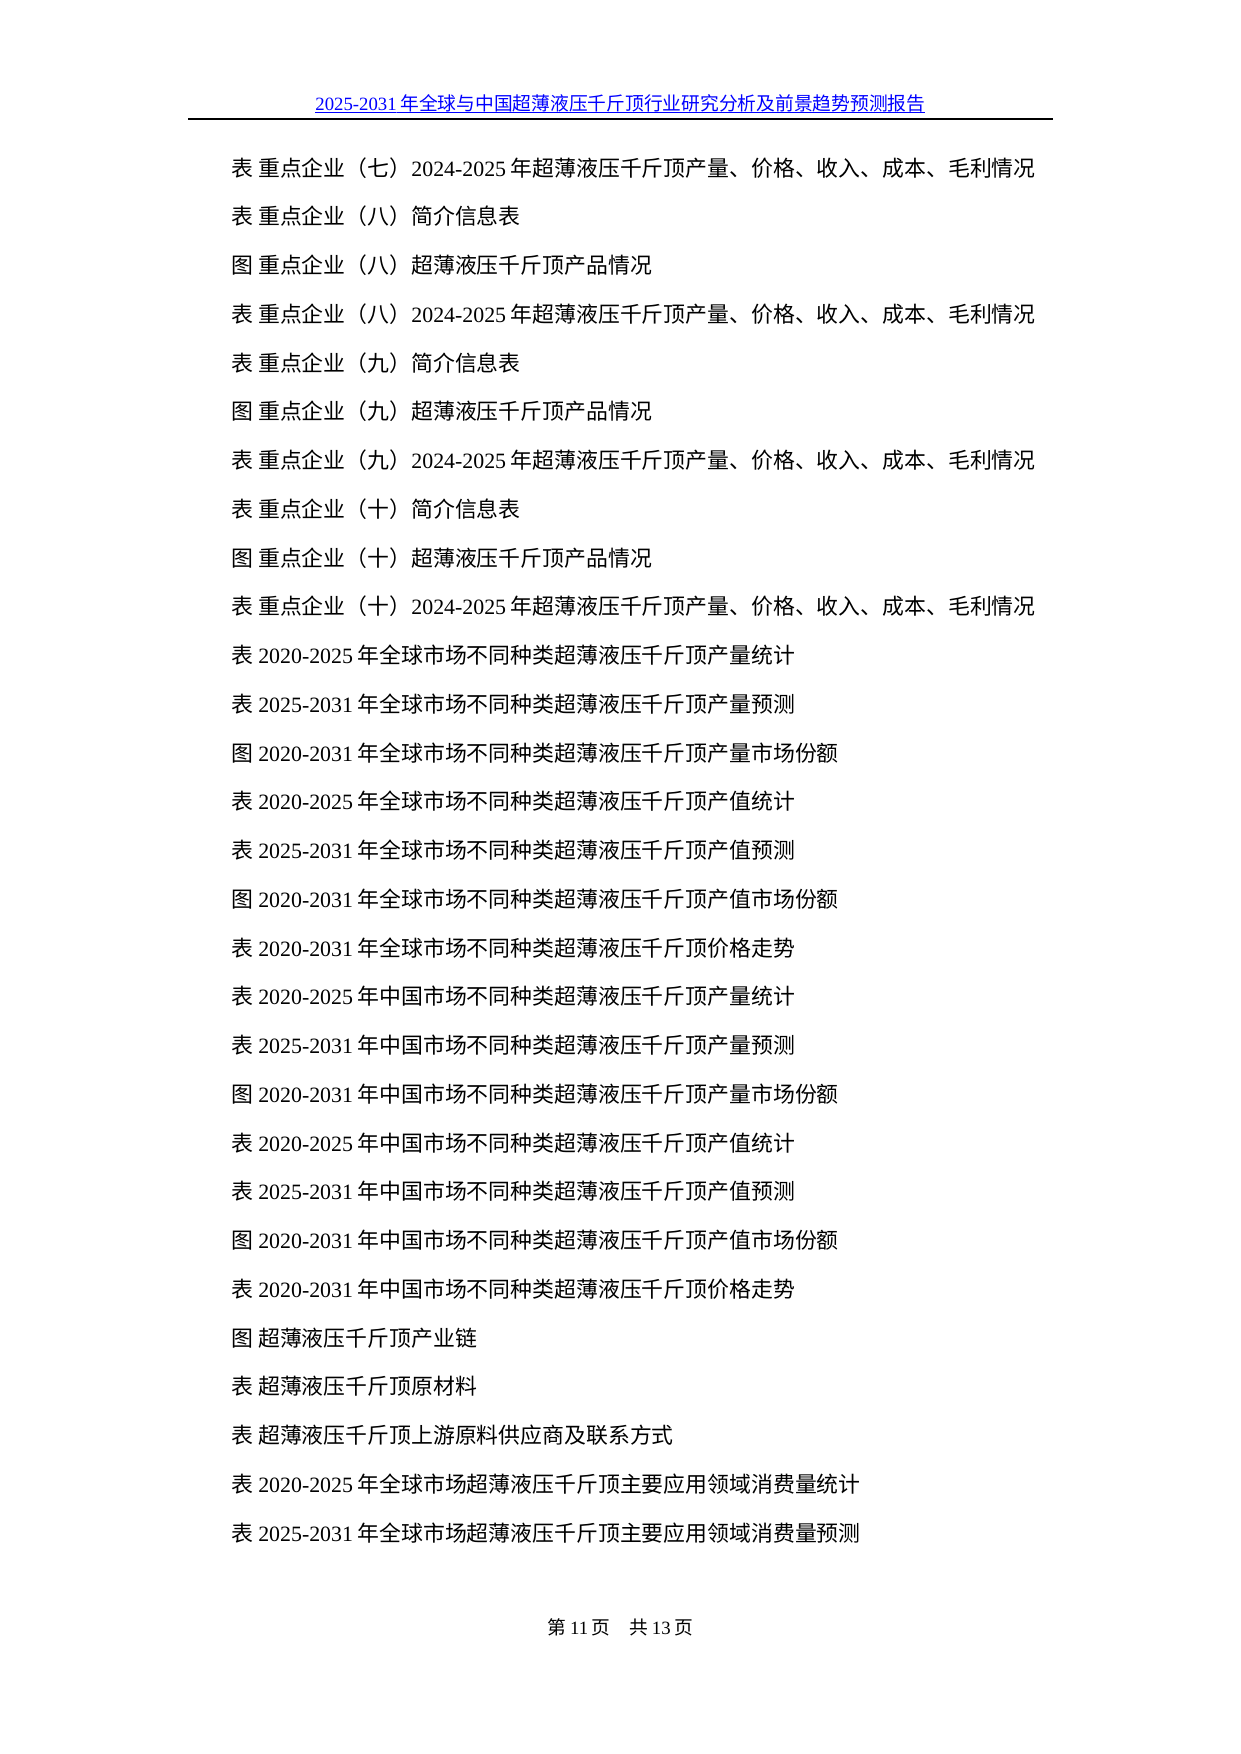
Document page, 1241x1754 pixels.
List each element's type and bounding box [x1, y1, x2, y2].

text [187, 150, 1053, 1548]
